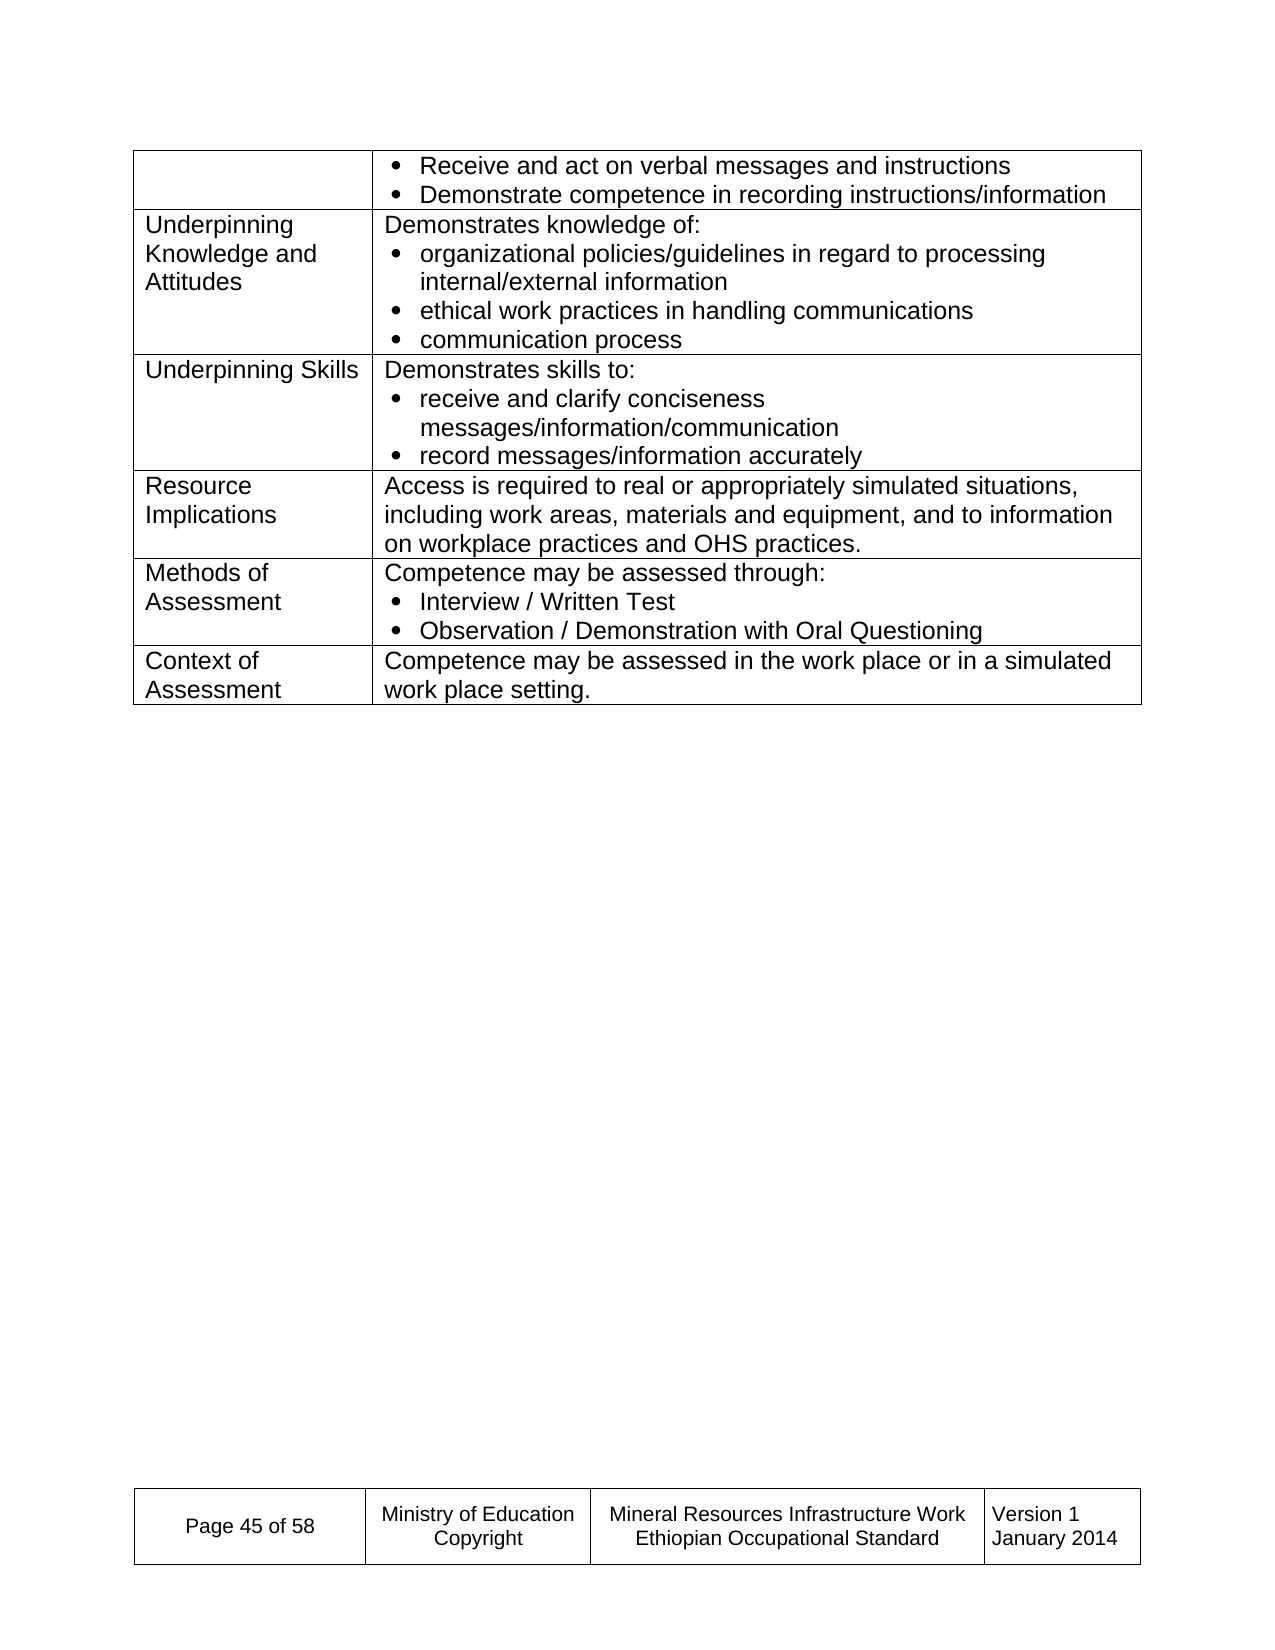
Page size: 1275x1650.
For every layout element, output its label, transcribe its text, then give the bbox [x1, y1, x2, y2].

table_cell Competence may be assessed in the work place or in a simulated work place setting. [373, 646, 1141, 703]
table_cell Underpinning Knowledge and Attitudes [134, 210, 372, 354]
table_cell Methods of Assessment [134, 559, 372, 645]
table_cell Resource Implications [134, 471, 372, 557]
table_cell Context of Assessment [134, 646, 372, 703]
table_cell Access is required to real or appropriately simulated situations, including work areas, materials and equipment, and to information on workplace practices and OHS practices. [373, 471, 1141, 557]
table_cell Underpinning Skills [134, 355, 372, 470]
table_cell Demonstrates knowledge of: organizational policies/guidelines in regard to processing internal/external information ethical work practices in handling communications communication process [373, 210, 1141, 354]
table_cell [373, 151, 1141, 209]
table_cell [134, 151, 372, 209]
table_cell Competence may be assessed through: Interview / Written Test Observation / Demonstration with Oral Questioning [373, 559, 1141, 645]
table_cell Demonstrates skills to: receive and clarify conciseness messages/information/communication record messages/information accurately [373, 355, 1141, 470]
